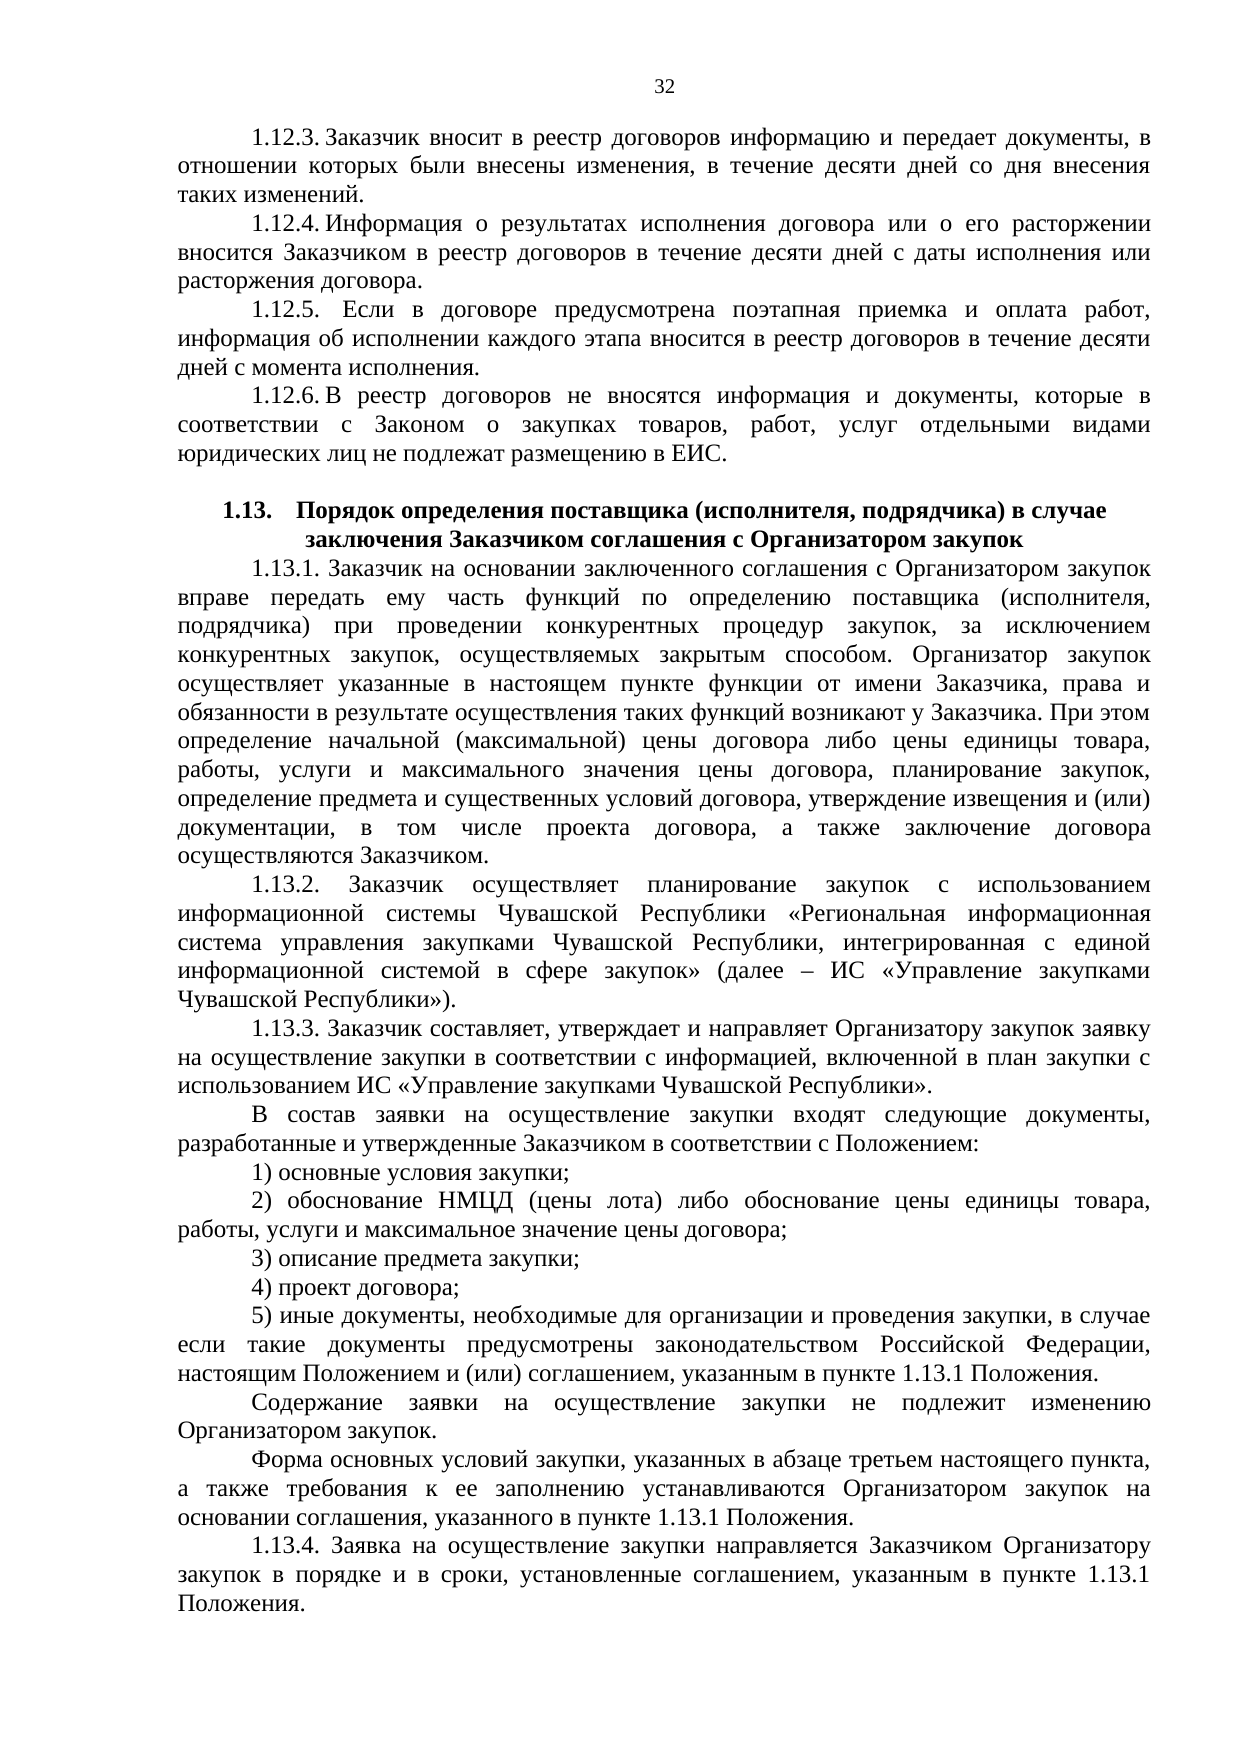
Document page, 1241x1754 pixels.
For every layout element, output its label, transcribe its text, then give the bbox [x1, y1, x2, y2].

text 3) описание предмета закупки; [177, 1243, 1152, 1272]
text 1.13.1. Заказчик на основании заключенного соглашения с Организатором закупок вправе передать ему часть функций по определению поставщика (исполнителя, подрядчика) при проведении конкурентных процедур закупок, за исключением конкурентных закупок, осуществляемых закрытым способом. Организатор закупок осуществляет указанные в настоящем пункте функции от имени Заказчика, права и обязанности в результате осуществления таких функций возникают у Заказчика. При этом определение начальной (максимальной) цены договора либо цены единицы товара, работы, услуги и максимального значения цены договора, планирование закупок, определение предмета и существенных условий договора, утверждение извещения и (или) документации, в том числе проекта договора, а также заключение договора осуществляются Заказчиком. [177, 553, 1152, 869]
text 1.13.4. Заявка на осуществление закупки направляется Заказчиком Организатору закупок в порядке и в сроки, установленные соглашением, указанным в пункте 1.13.1 Положения. [177, 1531, 1152, 1617]
subtitle Порядок определения поставщика (исполнителя, подрядчика) в случае заключения Заказчиком соглашения с Организатором закупок [177, 496, 1152, 553]
list В реестр договоров не вносятся информация и документы, которые в соответствии с Законом о закупках товаров, работ, услуг отдельными видами юридических лиц не подлежат размещению в ЕИС. [177, 381, 1152, 467]
text Форма основных условий закупки, указанных в абзаце третьем настоящего пункта, а также требования к ее заполнению устанавливаются Организатором закупок на основании соглашения, указанного в пункте 1.13.1 Положения. [177, 1444, 1152, 1531]
text 4) проект договора; [177, 1272, 1152, 1301]
list Заказчик вносит в реестр договоров информацию и передает документы, в отношении которых были внесены изменения, в течение десяти дней со дня внесения таких изменений. [177, 122, 1152, 208]
text 1.13.2. Заказчик осуществляет планирование закупок с использованием информационной системы Чувашской Республики «Региональная информационная система управления закупками Чувашской Республики, интегрированная с единой информационной системой в сфере закупок» (далее – ИС «Управление закупками Чувашской Республики»). [177, 869, 1152, 1013]
text 5) иные документы, необходимые для организации и проведения закупки, в случае если такие документы предусмотрены законодательством Российской Федерации, настоящим Положением и (или) соглашением, указанным в пункте 1.13.1 Положения. [177, 1301, 1152, 1387]
text 1) основные условия закупки; [177, 1157, 1152, 1186]
text В состав заявки на осуществление закупки входят следующие документы, разработанные и утвержденные Заказчиком в соответствии с Положением: [177, 1099, 1152, 1157]
text 1.13.3. Заказчик составляет, утверждает и направляет Организатору закупок заявку на осуществление закупки в соответствии с информацией, включенной в план закупки с использованием ИС «Управление закупками Чувашской Республики». [177, 1013, 1152, 1099]
text 2) обоснование НМЦД (цены лота) либо обоснование цены единицы товара, работы, услуги и максимальное значение цены договора; [177, 1186, 1152, 1243]
list Если в договоре предусмотрена поэтапная приемка и оплата работ, информация об исполнении каждого этапа вносится в реестр договоров в течение десяти дней с момента исполнения. [177, 294, 1152, 381]
text Содержание заявки на осуществление закупки не подлежит изменению Организатором закупок. [177, 1387, 1152, 1444]
list Информация о результатах исполнения договора или о его расторжении вносится Заказчиком в реестр договоров в течение десяти дней с даты исполнения или расторжения договора. [177, 208, 1152, 294]
